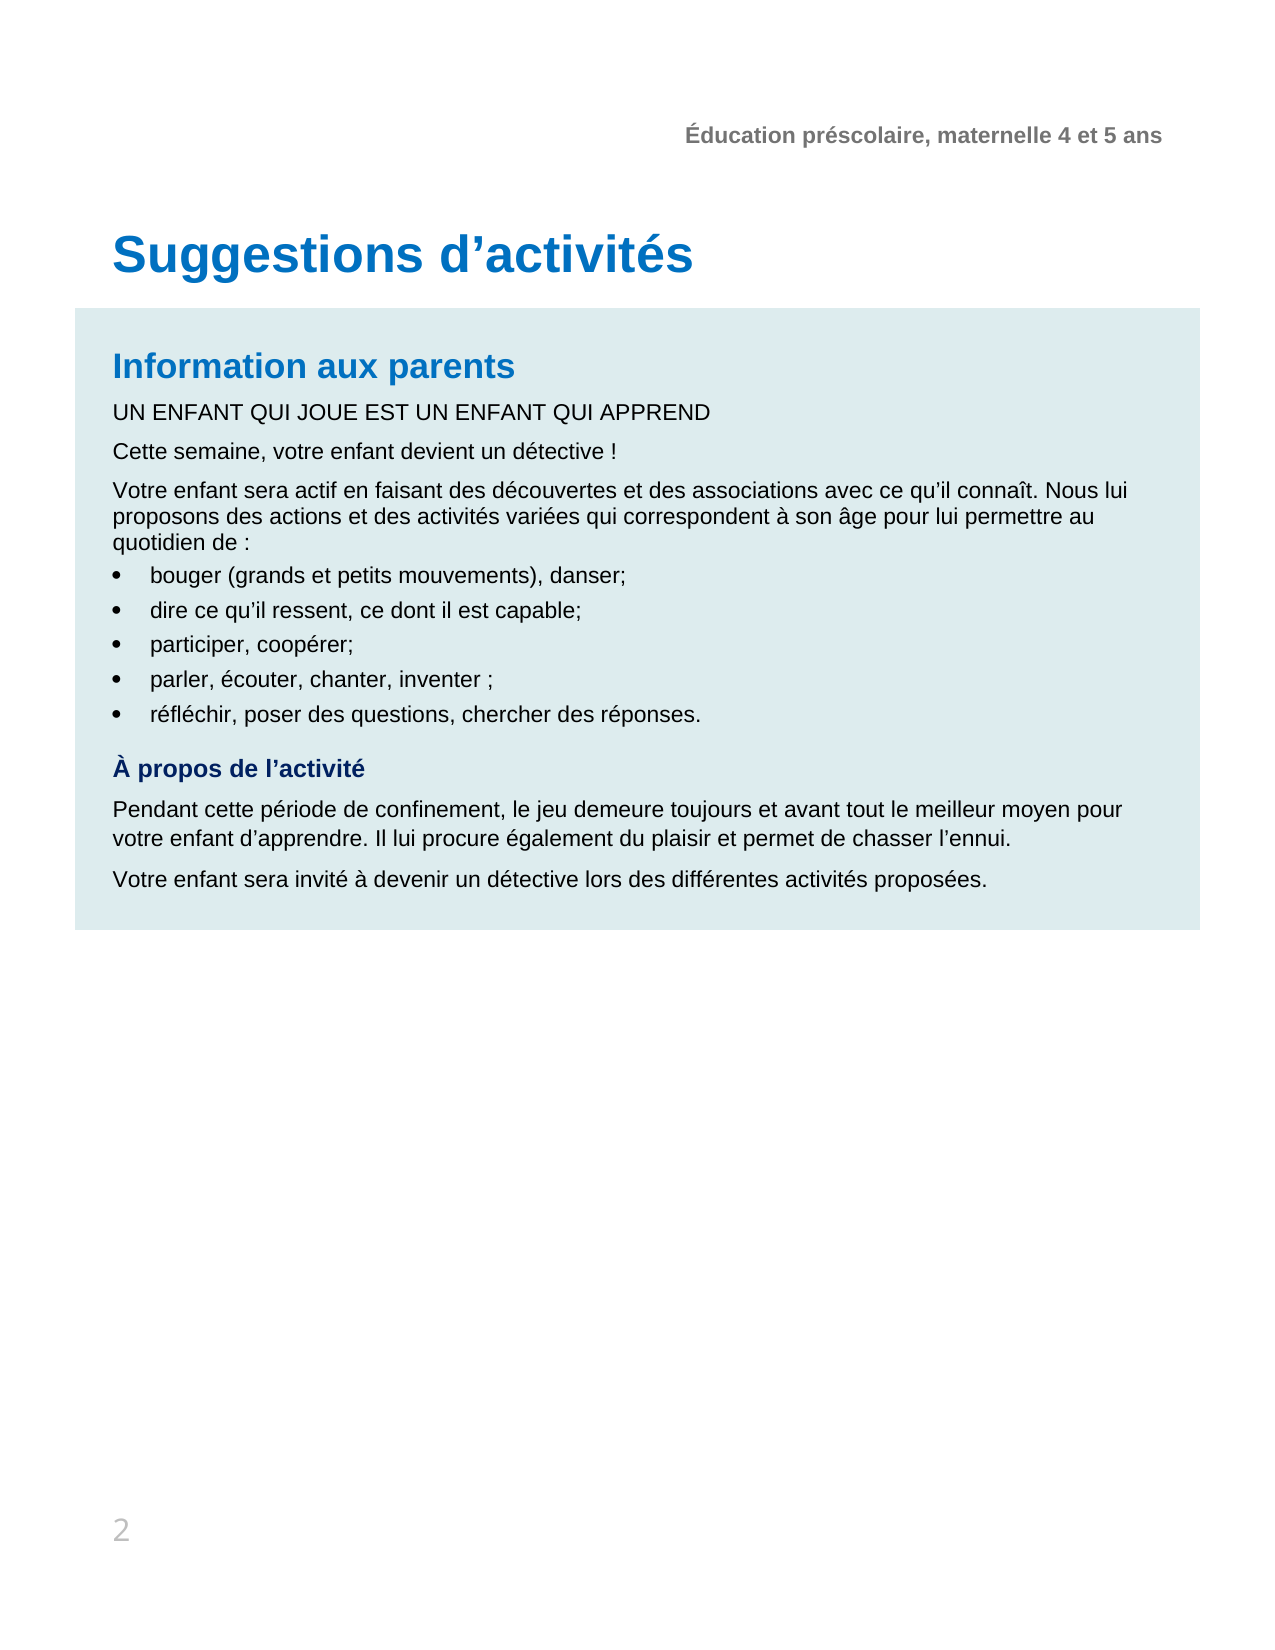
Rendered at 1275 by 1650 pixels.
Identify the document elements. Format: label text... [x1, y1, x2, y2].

text Suggestions d’activités [112, 223, 1162, 283]
table_header Information aux parents UN ENFANT QUI JOUE EST UN ENFANT QUI APPREND Cette semaine, votre enfant devient un détective ! Votre enfant sera actif en faisant des découvertes et des associations avec ce qu’il connaît. Nous lui proposons des actions et des activités variées qui correspondent à son âge pour lui permettre au quotidien de : bouger (grands et petits mouvements), danser; dire ce qu’il ressent, ce dont il est capable; participer, coopérer; parler, écouter, chanter, inventer ; réfléchir, poser des questions, chercher des réponses. À propos de l’activité Pendant cette période de confinement, le jeu demeure toujours et avant tout le meilleur moyen pour votre enfant d’apprendre. Il lui procure également du plaisir et permet de chasser l’ennui. Votre enfant sera invité à devenir un détective lors des différentes activités proposées. [75, 308, 1200, 930]
text Éducation préscolaire, maternelle 4 et 5 ans [112, 122, 1162, 148]
